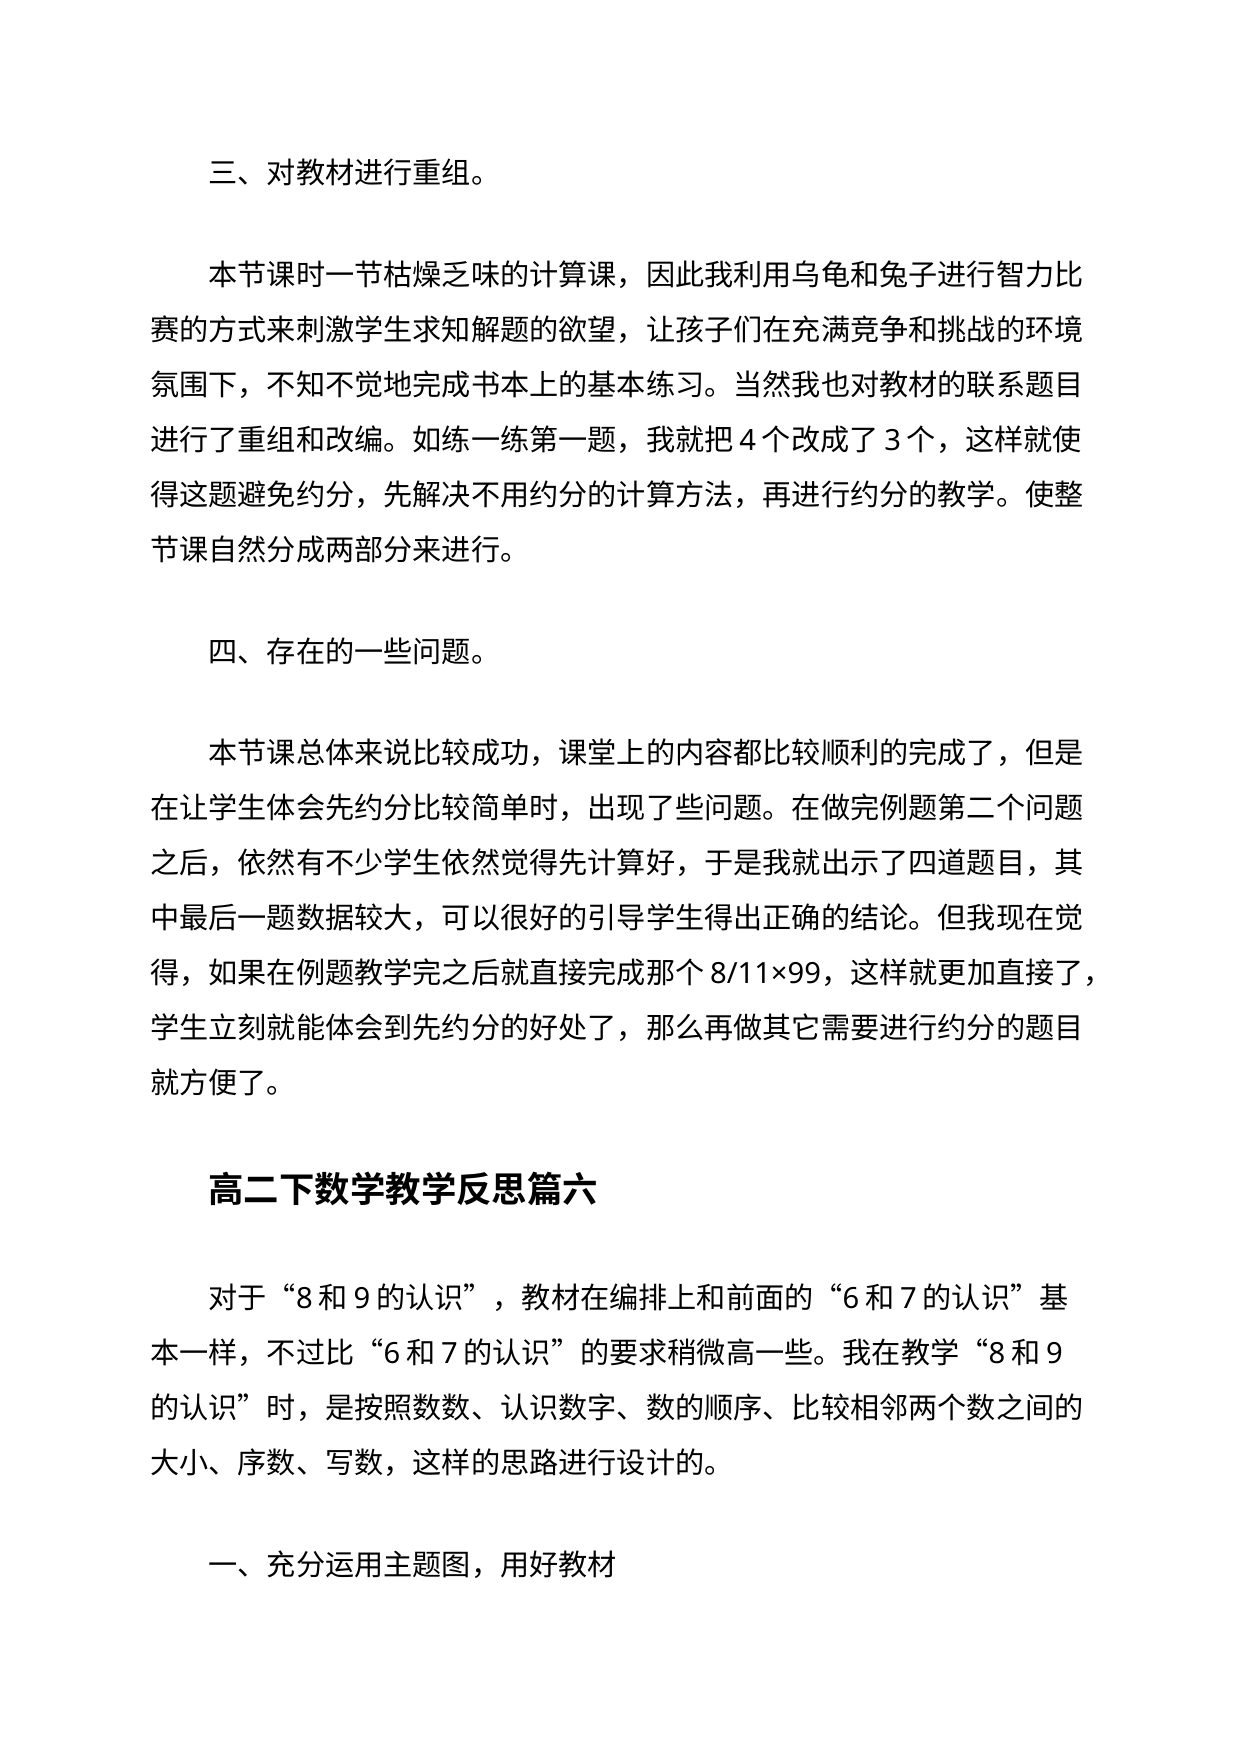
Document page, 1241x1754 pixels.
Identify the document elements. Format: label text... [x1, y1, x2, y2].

text 本节课总体来说比较成功，课堂上的内容都比较顺利的完成了，但是在让学生体会先约分比较简单时，出现了些问题。在做完例题第二个问题之后，依然有不少学生依然觉得先计算好，于是我就出示了四道题目，其中最后一题数据较大，可以很好的引导学生得出正确的结论。但我现在觉得，如果在例题教学完之后就直接完成那个8/11×99，这样就更加直接了，学生立刻就能体会到先约分的好处了，那么再做其它需要进行约分的题目就方便了。 [150, 730, 1090, 1102]
text 对于“8和9的认识”，教材在编排上和前面的“6和7的认识”基本一样，不过比“6和7的认识”的要求稍微高一些。我在教学“8和9的认识”时，是按照数数、认识数字、数的顺序、比较相邻两个数之间的大小、序数、写数，这样的思路进行设计的。 [150, 1274, 1090, 1482]
text 四、存在的一些问题。 [150, 628, 1090, 670]
text 三、对教材进行重组。 [150, 150, 1090, 192]
text 一、充分运用主题图，用好教材 [150, 1541, 1090, 1583]
text 本节课时一节枯燥乏味的计算课，因此我利用乌龟和兔子进行智力比赛的方式来刺激学生求知解题的欲望，让孩子们在充满竞争和挑战的环境氛围下，不知不觉地完成书本上的基本练习。当然我也对教材的联系题目进行了重组和改编。如练一练第一题，我就把4个改成了3个，这样就使得这题避免约分，先解决不用约分的计算方法，再进行约分的教学。使整节课自然分成两部分来进行。 [150, 252, 1090, 569]
text 高二下数学教学反思篇六 [150, 1161, 1090, 1212]
